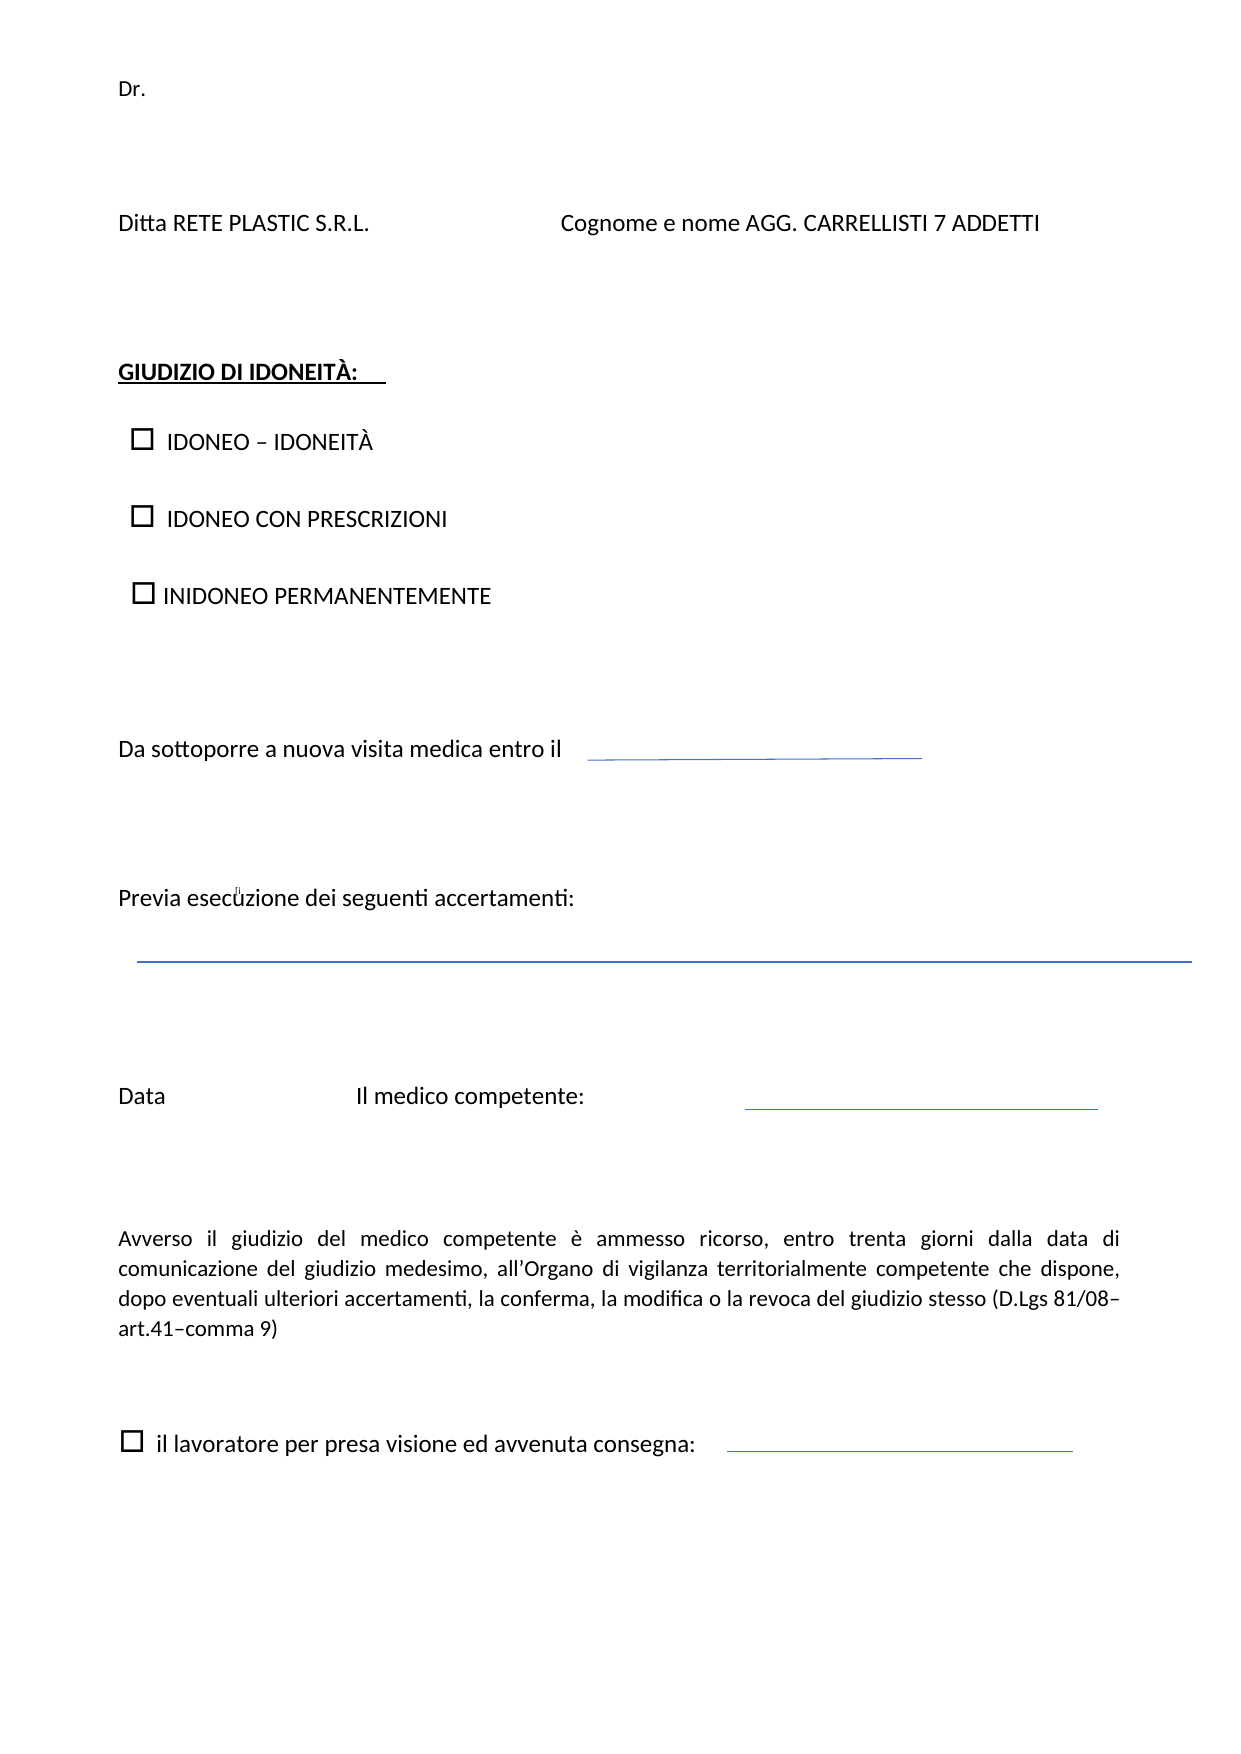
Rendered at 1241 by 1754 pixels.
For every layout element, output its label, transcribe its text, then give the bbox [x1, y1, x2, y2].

text GIUDIZIO DI IDONEITÀ: [118, 356, 1122, 387]
text Avverso il giudizio del medico competente è ammesso ricorso, entro trenta giorni dalla data di comunicazione del giudizio medesimo, all’Organo di vigilanza territorialmente competente che dispone, dopo eventuali ulteriori accertamenti, la conferma, la modifica o la revoca del giudizio stesso (D.Lgs 81/08–art.41–comma 9) [118, 1224, 1122, 1342]
text □ il lavoratore per presa visione ed avvenuta consegna: [118, 1408, 1122, 1464]
text Da sottoporre a nuova visita medica entro il [118, 733, 1122, 764]
text Data Il medico competente: [118, 1080, 1122, 1111]
text □ IDONEO CON PRESCRIZIONI [118, 483, 1122, 539]
text □ INIDONEO PERMANENTEMENTE [118, 560, 1122, 616]
text Ditta RETE PLASTIC S.R.L. Cognome e nome AGG. CARRELLISTI 7 ADDETTI [118, 207, 1122, 238]
text □ IDONEO – IDONEITÀ [118, 406, 1122, 462]
text Previa esecuzione dei seguenti accertamenti: [118, 882, 1122, 913]
